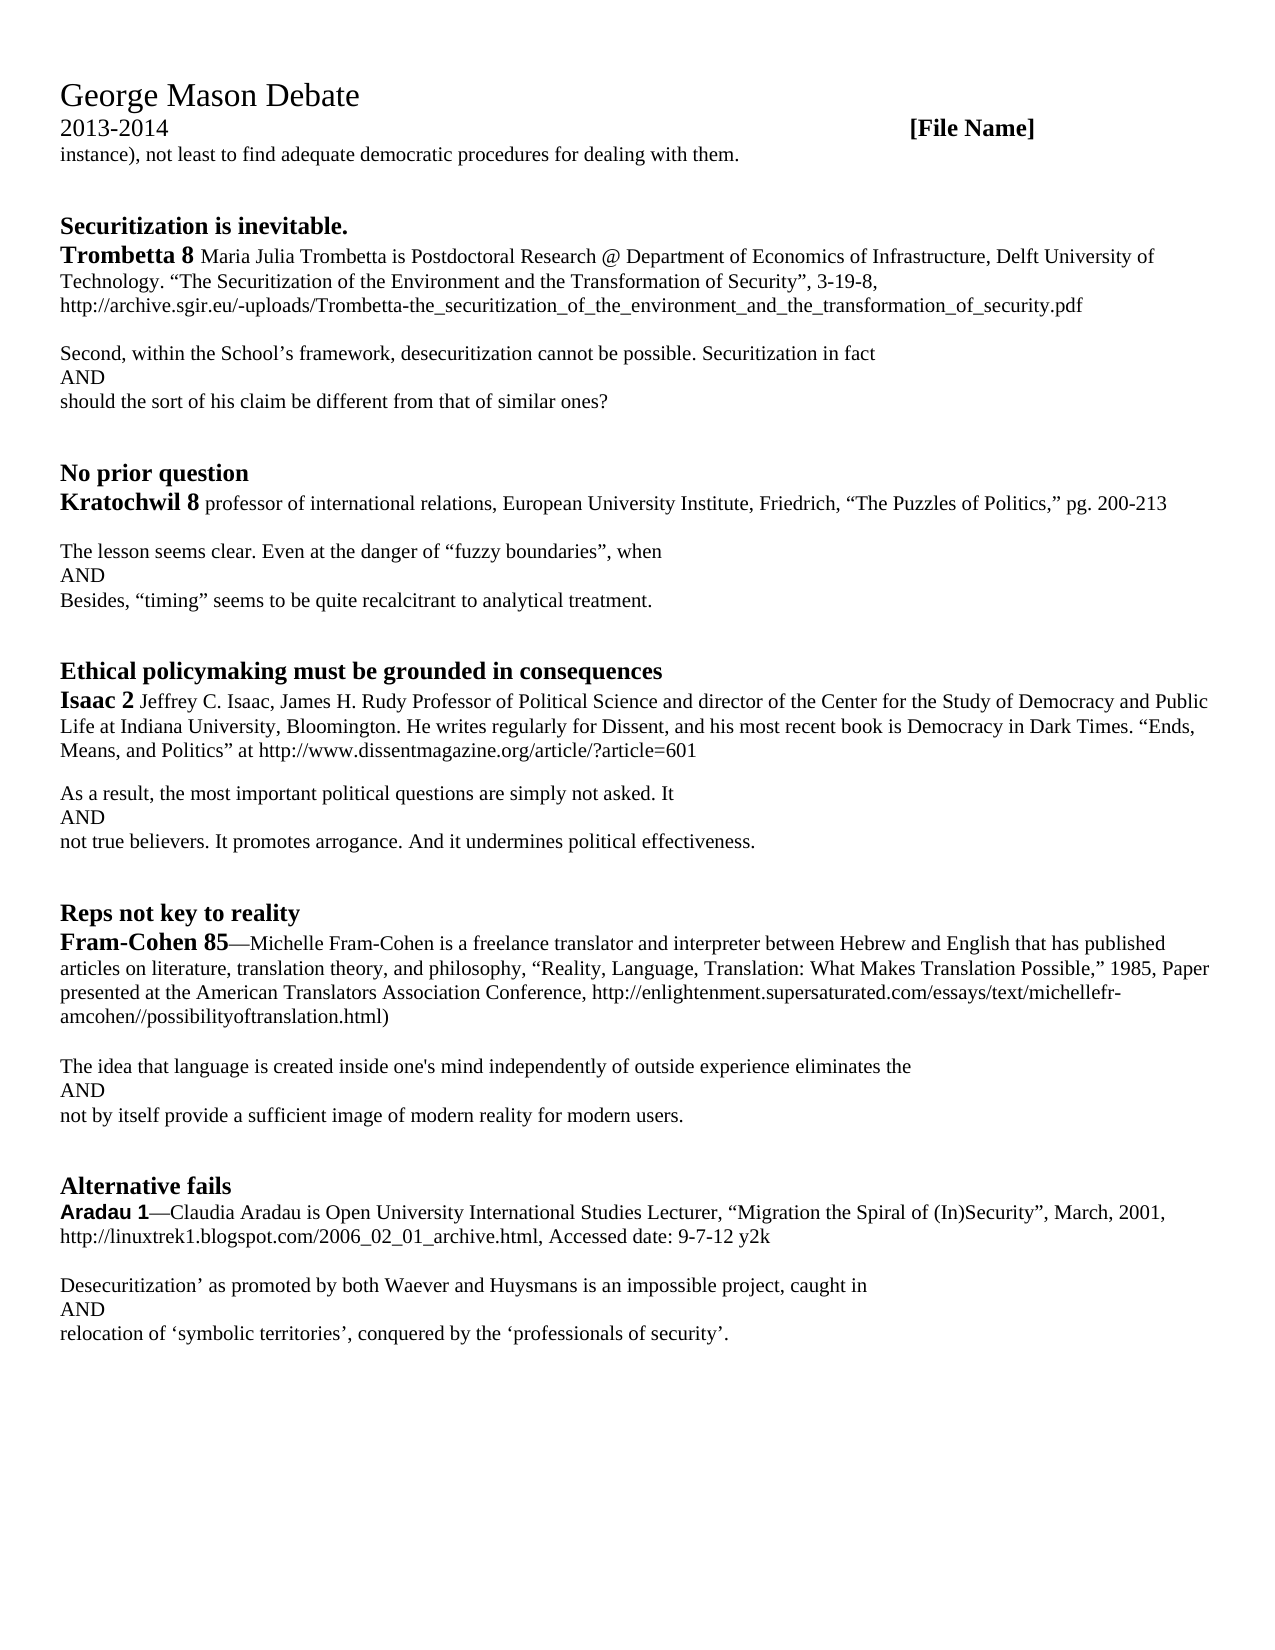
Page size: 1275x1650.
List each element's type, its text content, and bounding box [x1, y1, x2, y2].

text relocation of ‘symbolic territories’, conquered by the ‘professionals of security’. [60, 1321, 1215, 1345]
text should the sort of his claim be different from that of similar ones? [60, 389, 1215, 413]
text Fram-Cohen 85—Michelle Fram-Cohen is a freelance translator and interpreter between Hebrew and English that has published articles on literature, translation theory, and philosophy, “Reality, Language, Translation: What Makes Translation Possible,” 1985, Paper presented at the American Translators Association Conference, http://enlightenment.supersaturated.com/essays/text/michellefr-amcohen//possibilityoftranslation.html) [60, 927, 1215, 1028]
text AND [60, 1078, 1215, 1102]
subtitle Securitization is inevitable. [60, 211, 1215, 240]
text AND [60, 805, 1215, 829]
text Aradau 1—Claudia Aradau is Open University International Studies Lecturer, “Migration the Spiral of (In)Security”, March, 2001, http://linuxtrek1.blogspot.com/2006_02_01_archive.html, Accessed date: 9-7-12 y2k [60, 1200, 1215, 1248]
text AND [60, 1297, 1215, 1321]
text Second, within the School’s framework, desecuritization cannot be possible. Securitization in fact [60, 341, 1215, 365]
subtitle No prior question [60, 458, 1215, 487]
text The lesson seems clear. Even at the danger of “fuzzy boundaries”, when [60, 539, 1215, 563]
text Kratochwil 8 professor of international relations, European University Institute, Friedrich, “The Puzzles of Politics,” pg. 200-213 [60, 487, 1215, 515]
text Desecuritization’ as promoted by both Waever and Huysmans is an impossible project, caught in [60, 1272, 1215, 1297]
text Trombetta 8 Maria Julia Trombetta is Postdoctoral Research @ Department of Economics of Infrastructure, Delft University of Technology. “The Securitization of the Environment and the Transformation of Security”, 3-19-8, http://archive.sgir.eu/-uploads/Trombetta-the_securitization_of_the_environment_and_the_transformation_of_security.pdf [60, 240, 1215, 317]
text not true believers. It promotes arrogance. And it undermines political effectiveness. [60, 829, 1215, 853]
subtitle Alternative fails [60, 1171, 1215, 1200]
text AND [60, 365, 1215, 389]
text The idea that language is created inside one's mind independently of outside experience eliminates the [60, 1054, 1215, 1078]
text Isaac 2 Jeffrey C. Isaac, James H. Rudy Professor of Political Science and director of the Center for the Study of Democracy and Public Life at Indiana University, Bloomington. He writes regularly for Dissent, and his most recent book is Democracy in Dark Times. “Ends, Means, and Politics” at http://www.dissentmagazine.org/article/?article=601 [60, 685, 1215, 762]
text instance), not least to find adequate democratic procedures for dealing with them. [60, 142, 1215, 166]
text not by itself provide a sufficient image of modern reality for modern users. [60, 1102, 1215, 1127]
subtitle Reps not key to reality [60, 898, 1215, 927]
text AND [60, 563, 1215, 587]
text As a result, the most important political questions are simply not asked. It [60, 781, 1215, 805]
text Besides, “timing” seems to be quite recalcitrant to analytical treatment. [60, 587, 1215, 612]
subtitle Ethical policymaking must be grounded in consequences [60, 656, 1215, 685]
